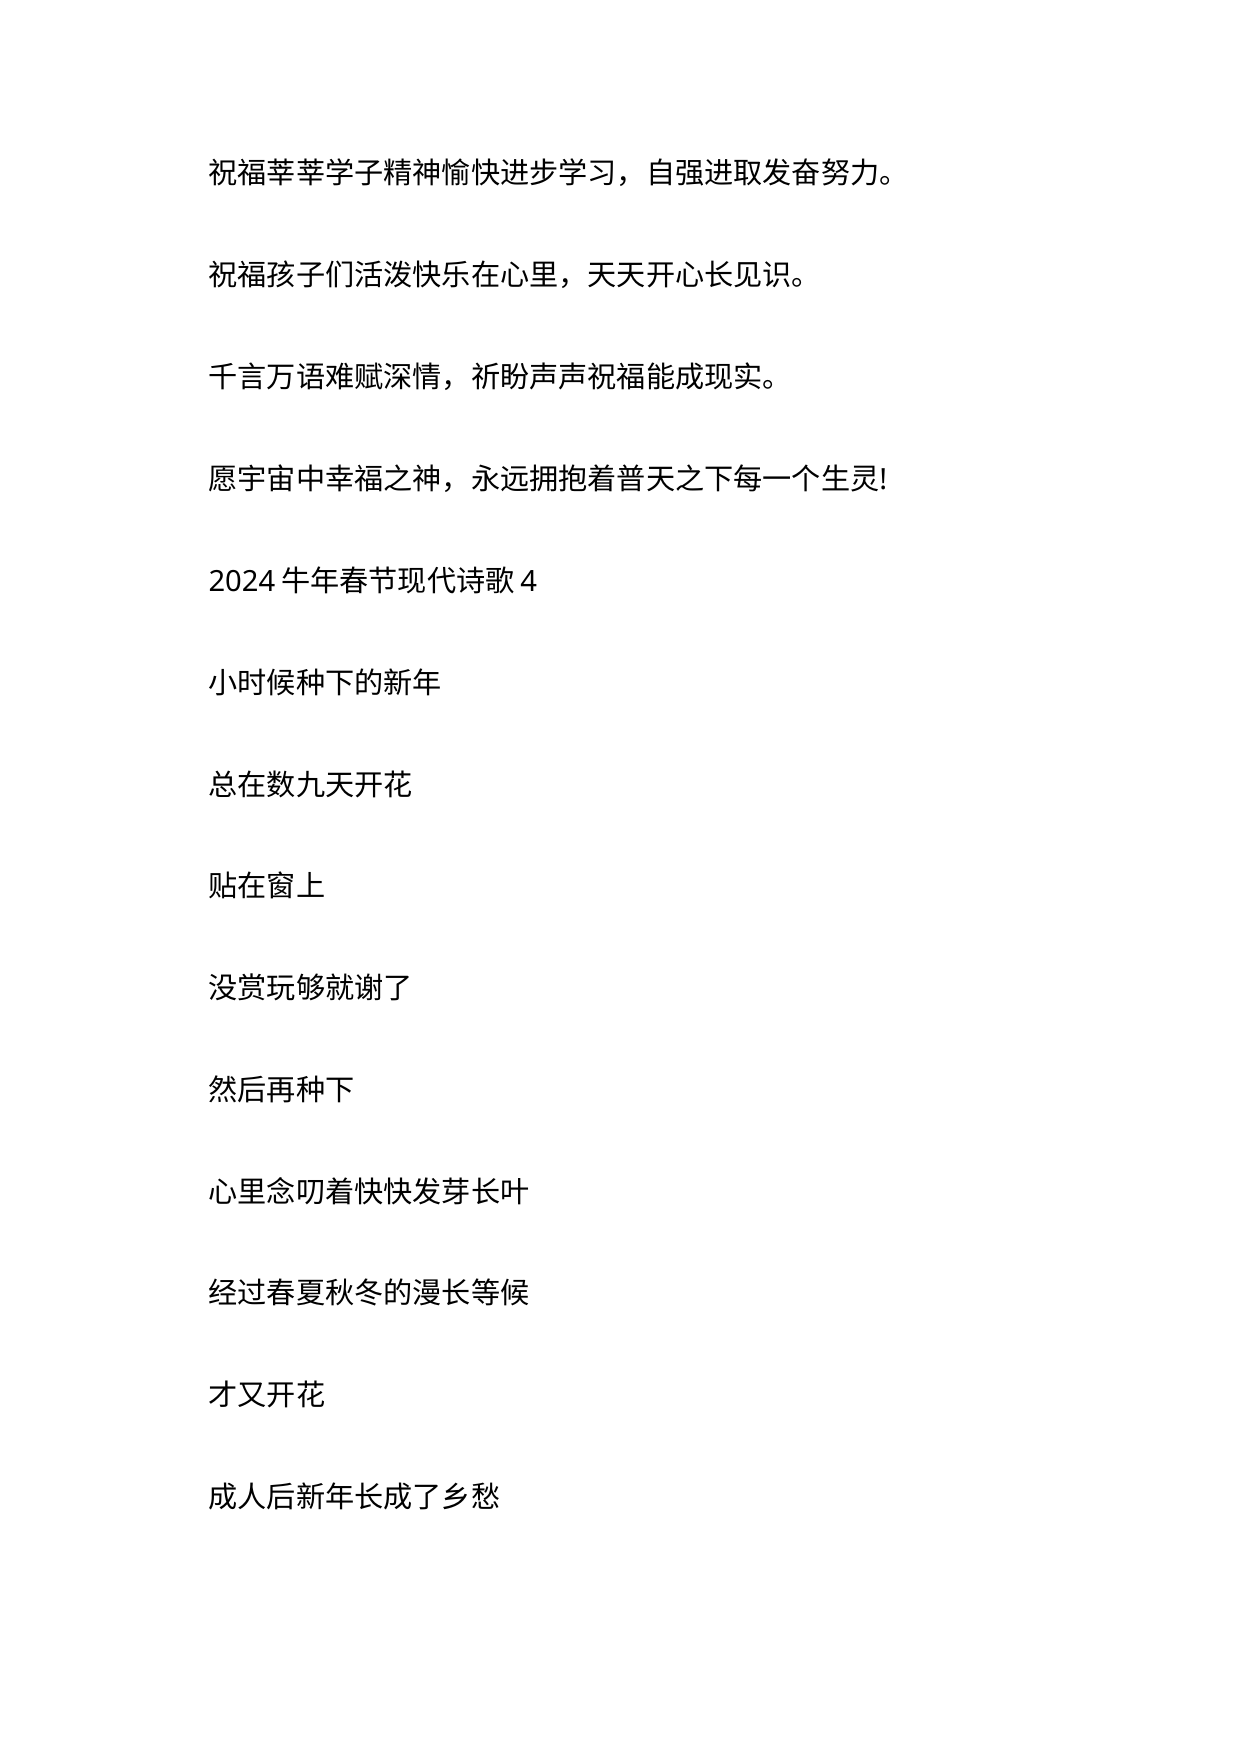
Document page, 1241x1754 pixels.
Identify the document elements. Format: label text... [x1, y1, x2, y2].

text 祝福莘莘学子精神愉快进步学习，自强进取发奋努力。 [150, 150, 1090, 192]
text 愿宇宙中幸福之神，永远拥抱着普天之下每一个生灵! [150, 455, 1090, 498]
text 然后再种下 [150, 1066, 1090, 1109]
text 成人后新年长成了乡愁 [150, 1473, 1090, 1516]
text 没赏玩够就谢了 [150, 964, 1090, 1007]
text 才又开花 [150, 1372, 1090, 1414]
text 2024牛年春节现代诗歌4 [150, 557, 1090, 600]
text 小时候种下的新年 [150, 659, 1090, 702]
text 经过春夏秋冬的漫长等候 [150, 1270, 1090, 1312]
text 千言万语难赋深情，祈盼声声祝福能成现实。 [150, 353, 1090, 396]
text 祝福孩子们活泼快乐在心里，天天开心长见识。 [150, 252, 1090, 294]
text 心里念叨着快快发芽长叶 [150, 1168, 1090, 1210]
text 总在数九天开花 [150, 761, 1090, 803]
text 贴在窗上 [150, 863, 1090, 905]
